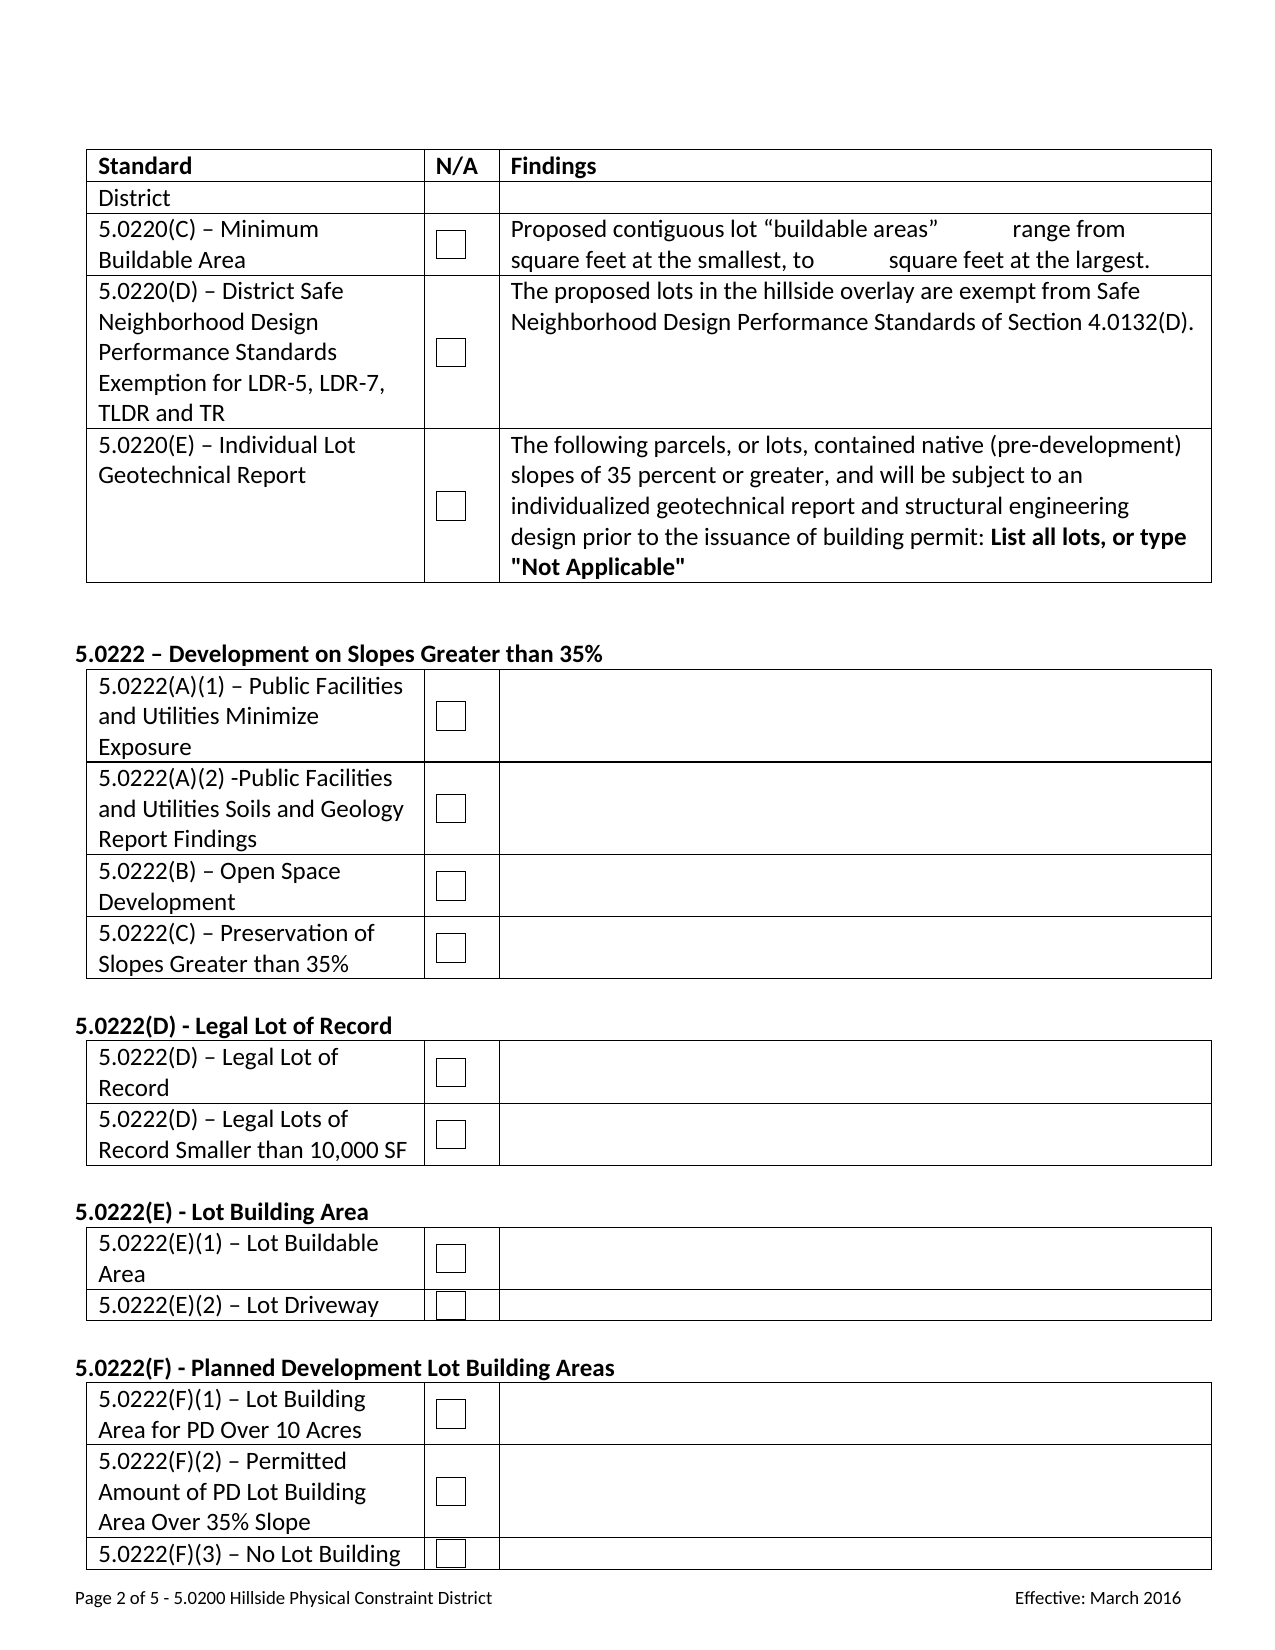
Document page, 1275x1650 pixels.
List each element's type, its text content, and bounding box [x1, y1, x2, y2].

table_cell 5.0220(E) – Individual Geotechnical Report [87, 429, 424, 582]
table_cell 5.0222(E)(2) – Driveway [87, 1290, 424, 1320]
table_cell [425, 763, 499, 854]
table_header [425, 1383, 499, 1444]
subtitle 5.0222(E) - Lot Building Area [75, 1196, 1200, 1227]
table_cell [500, 855, 1211, 916]
table_cell 5.0222(D) – Legal Lots of Record Smaller than 10,000 SF [87, 1104, 424, 1164]
table_cell [500, 1445, 1211, 1537]
table_header [500, 1383, 1211, 1444]
table_cell [425, 1538, 499, 1568]
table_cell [87, 182, 424, 212]
table_header [500, 670, 1211, 761]
table_header Findings [500, 150, 1211, 181]
subtitle 5.0222(F) - Planned Development Lot Building Areas [75, 1352, 1200, 1382]
table_header N/A [425, 150, 499, 181]
table_cell [500, 182, 1211, 212]
table_cell 5.0220(C) – Minimum Buildable Area [87, 214, 424, 274]
table_cell The proposed lots in the hillside overlay are exempt from Safe Neighborhood Design Performance Standards of Section 4.0132(D). [500, 276, 1211, 428]
table_cell [500, 917, 1211, 978]
table_header [425, 670, 499, 761]
table_cell 5.0222(C) – Preservation of Slopes Greater than 35% [87, 917, 424, 978]
table_cell [500, 763, 1211, 854]
table_cell 5.0222(B) – Open Space Development [87, 855, 424, 916]
table_cell [425, 276, 499, 428]
table_cell [425, 1104, 499, 1164]
table_cell Proposed contiguous lot “buildable areas” range from square feet at the smallest, to square feet at the largest. [500, 214, 1211, 274]
table_header Standard [87, 150, 424, 181]
table_header 5.0222(F)(1) – Area for PD Over 10 Acres [87, 1383, 424, 1444]
table_cell [425, 855, 499, 916]
table_cell [500, 1290, 1211, 1320]
table_cell 5.0222(F)(2) – Permitted Amount of PD Area Over 35% Slope [87, 1445, 424, 1537]
table_cell 5.0222(A)(2) -Public Facilities and Utilities Soils and Geology Report Findings [87, 763, 424, 854]
table_header [500, 1041, 1211, 1102]
table_header 5.0222(E)(1) – Buildable Area [87, 1228, 424, 1289]
table_header [425, 1041, 499, 1102]
table_header [500, 1228, 1211, 1289]
table_cell 5.0220(D) – District Safe Neighborhood Design Performance Standards Exemption for LDR-5, LDR-7, TLDR and TR [87, 276, 424, 428]
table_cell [87, 1538, 424, 1568]
table_header [425, 1228, 499, 1289]
table_cell [500, 1538, 1211, 1568]
table_cell [425, 214, 499, 274]
table_cell [425, 429, 499, 582]
table_header 5.0222(A)(1) – Public Facilities and Utilities Minimize Exposure [87, 670, 424, 761]
table_cell [425, 1445, 499, 1537]
table_cell [425, 1290, 499, 1320]
table_header 5.0222(D) – Legal of Record [87, 1041, 424, 1102]
table_cell [425, 182, 499, 212]
subtitle 5.0222 – Development on Slopes Greater than 35% [75, 638, 1200, 669]
table_cell [500, 1104, 1211, 1164]
table_cell The following parcels, or lots, contained native (pre-development) slopes of 35 percent or greater, and will be subject to an individualized geotechnical report and structural engineering design prior to the issuance of building permit: List all lots, or type "Not Applicable" [500, 429, 1211, 582]
table_cell [425, 917, 499, 978]
subtitle 5.0222(D) - Legal Lot of Record [75, 1010, 1200, 1040]
